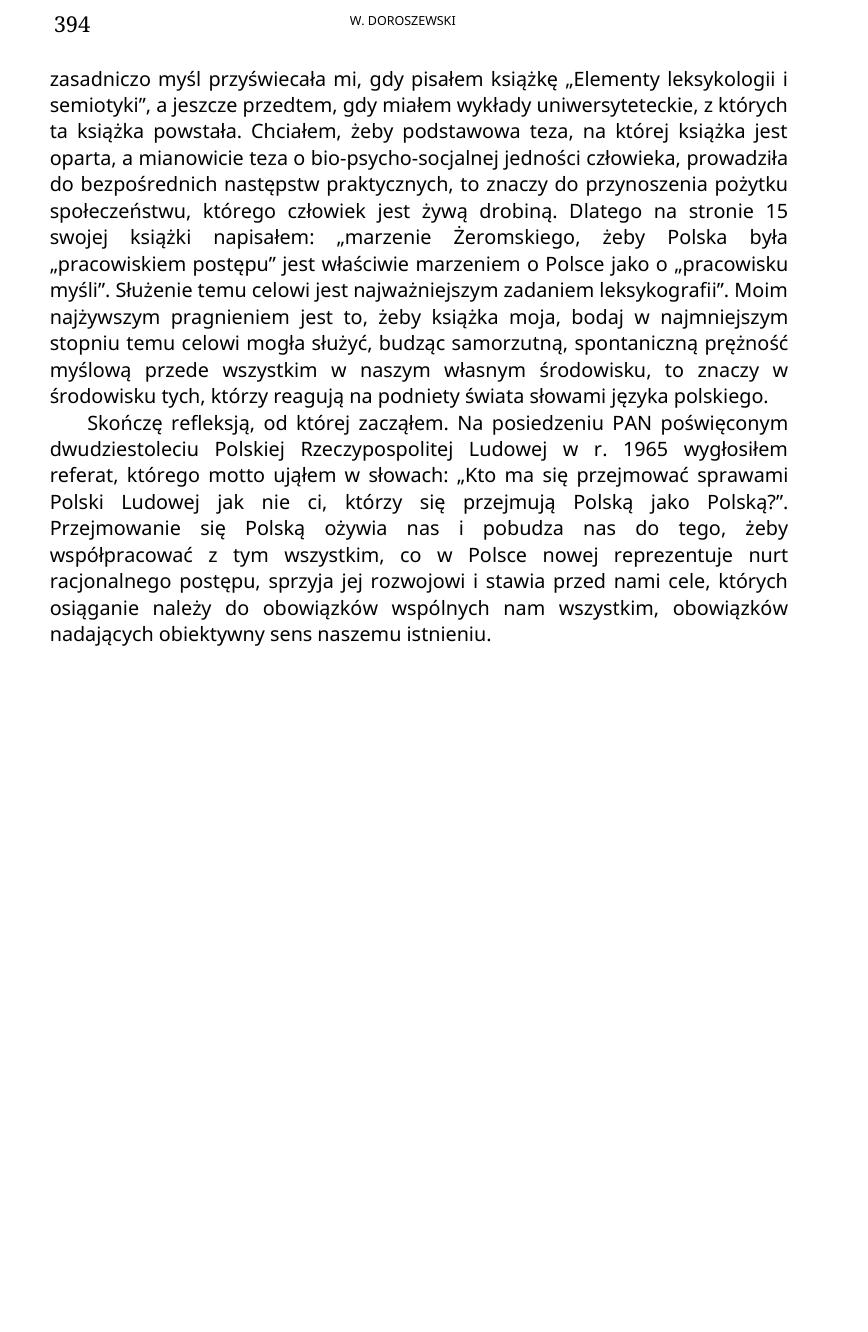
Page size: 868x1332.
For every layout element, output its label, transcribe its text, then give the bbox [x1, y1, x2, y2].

text 394 [53, 14, 90, 36]
text Skończę refleksją, od której zacząłem. Na posiedzeniu PAN poświęconym dwudziestoleciu Polskiej Rzeczypospolitej Ludowej w r. 1965 wygłosiłem referat, którego motto ująłem w słowach: „Kto ma się przejmować sprawami Polski Ludowej jak nie ci, którzy się przejmują Polską jako Polską?”. Przejmowanie się Polską ożywia nas i pobudza nas do tego, żeby współpracować z tym wszystkim, co w Polsce nowej reprezentuje nurt racjonalnego postępu, sprzyja jej rozwojowi i stawia przed nami cele, których osiąganie należy do obowiązków wspólnych nam wszystkim, obowiązków nadających obiektywny sens naszemu istnieniu. [49, 409, 789, 647]
text zasadniczo myśl przyświecała mi, gdy pisałem książkę „Elementy leksykologii i semiotyki”, a jeszcze przedtem, gdy miałem wykłady uniwersyteteckie, z których ta książka powstała. Chciałem, żeby podstawowa teza, na której książka jest oparta, a mianowicie teza o bio-psycho-socjalnej jedności człowieka, prowadziła do bezpośrednich następstw praktycznych, to znaczy do przynoszenia pożytku społeczeństwu, którego człowiek jest żywą drobiną. Dlatego na stronie 15 swojej książki napisałem: „marzenie Żeromskiego, żeby Polska była „pracowiskiem postępu” jest właściwie marzeniem o Polsce jako o „pracowisku myśli”. Służenie temu celowi jest najważniejszym zadaniem leksykografii”. Moim najżywszym pragnieniem jest to, żeby książka moja, bodaj w najmniejszym stopniu temu celowi mogła służyć, budząc samorzutną, spontaniczną prężność myślową przede wszystkim w naszym własnym środowisku, to znaczy w środowisku tych, którzy reagują na podniety świata słowami języka polskiego. [49, 65, 789, 409]
